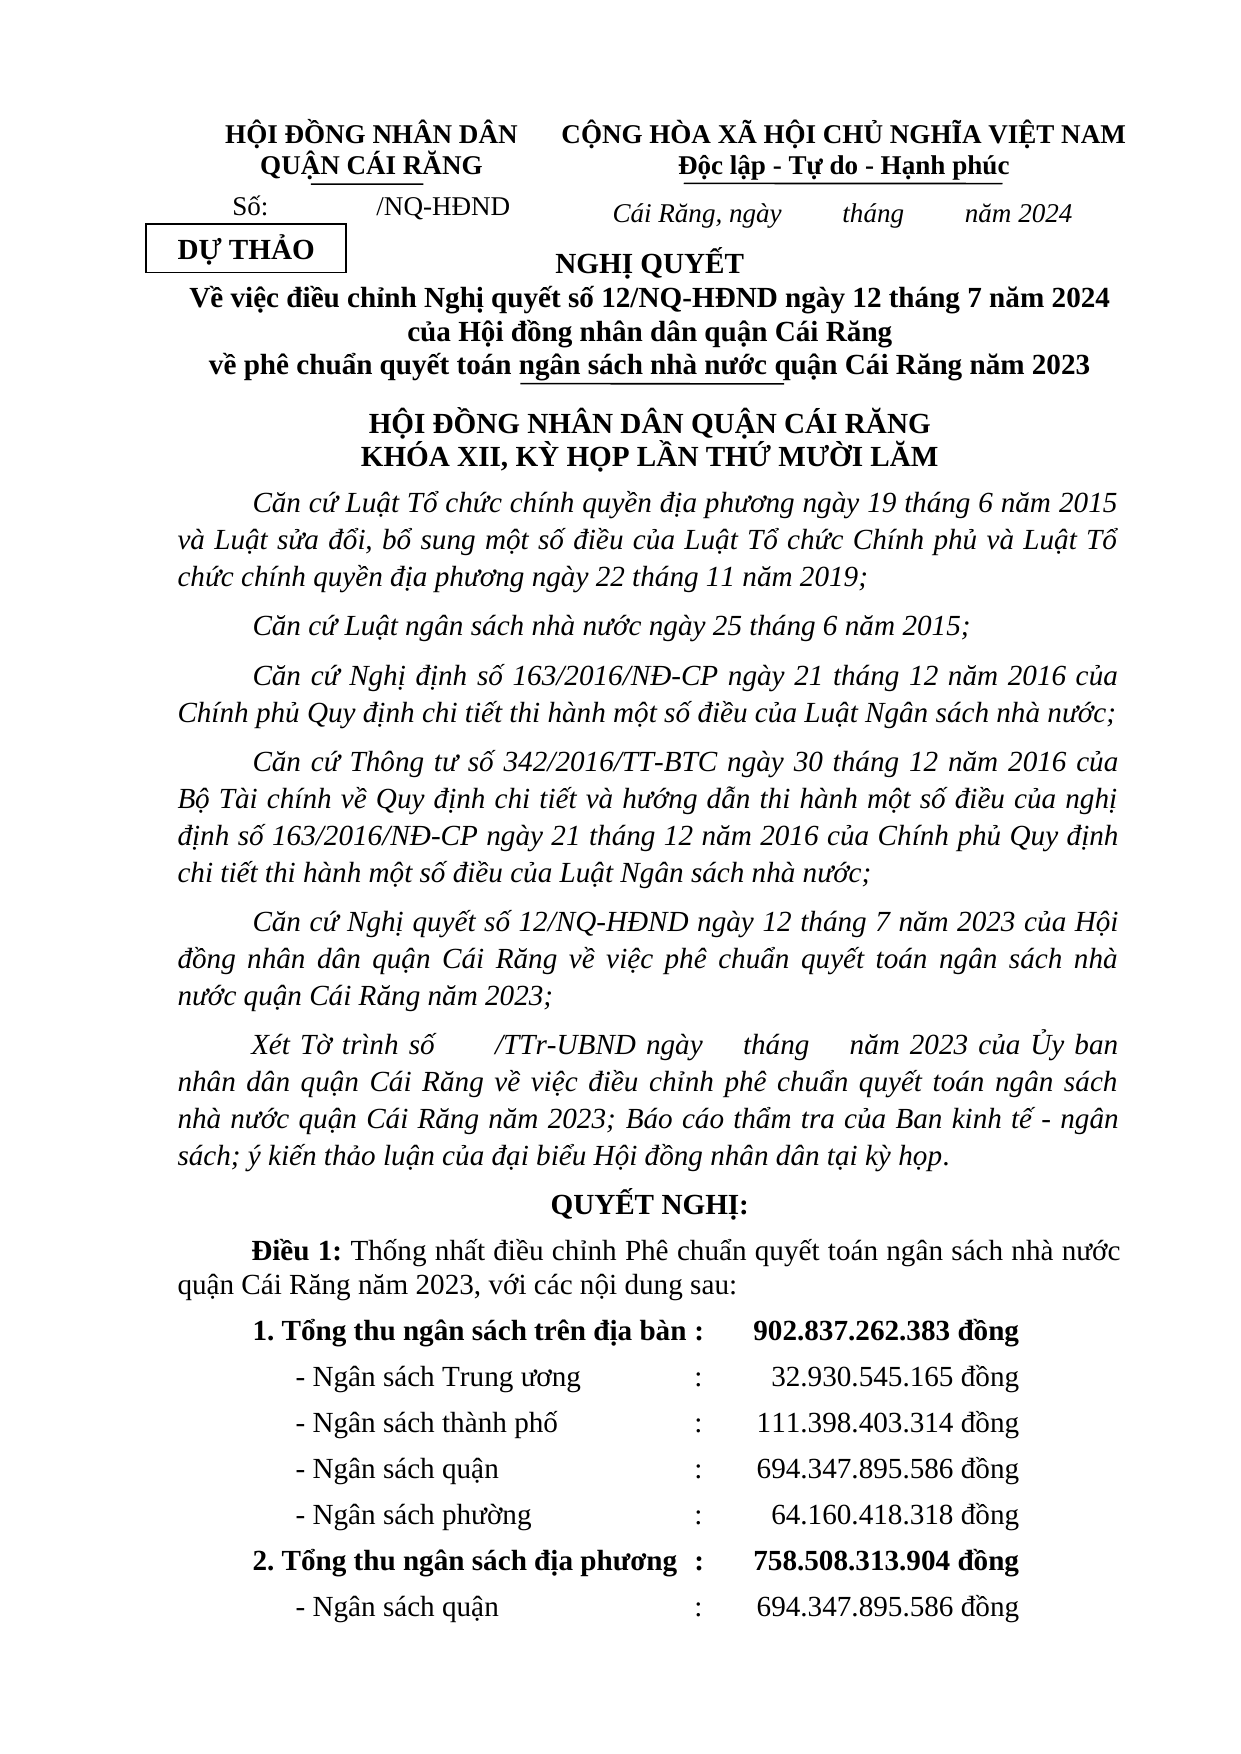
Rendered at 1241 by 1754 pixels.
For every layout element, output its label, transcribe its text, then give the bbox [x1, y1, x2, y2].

subtitle NGHỊ QUYẾT [177, 247, 1122, 280]
text Căn cứ Thông tư số 342/2016/TT-BTC ngày 30 tháng 12 năm 2016 của Bộ Tài chính về Quy định chi tiết và hướng dẫn thi hành một số điều của nghị định số 163/2016/NĐ-CP ngày 21 tháng 12 năm 2016 của Chính phủ Quy định chi tiết thi hành một số điều của Luật Ngân sách nhà nước; [177, 744, 1122, 888]
text Điều 1: Thống nhất điều chỉnh Phê chuẩn quyết toán ngân sách nhà nước quận Cái Răng năm 2023, với các nội dung sau: [177, 1233, 1122, 1300]
text - Ngân sách quận : 694.347.895.586 đồng [177, 1589, 1122, 1623]
text QUYẾT NGHỊ: [177, 1187, 1122, 1221]
text Xét Tờ trình số /TTr-UBND ngày tháng năm 2023 của Ủy ban nhân dân quận Cái Răng về việc điều chỉnh phê chuẩn quyết toán ngân sách nhà nước quận Cái Răng năm 2023; Báo cáo thẩm tra của Ban kinh tế - ngân sách; ý kiến thảo luận của đại biểu Hội đồng nhân dân tại kỳ họp. [177, 1027, 1122, 1171]
text Căn cứ Luật ngân sách nhà nước ngày 25 tháng 6 năm 2015; [177, 608, 1122, 642]
text - Ngân sách thành phố : 111.398.403.314 đồng [177, 1405, 1122, 1438]
text Căn cứ Luật Tổ chức chính quyền địa phương ngày 19 tháng 6 năm 2015 và Luật sửa đổi, bổ sung một số điều của Luật Tổ chức Chính phủ và Luật Tổ chức chính quyền địa phương ngày 22 tháng 11 năm 2019; [177, 485, 1122, 593]
table_header HỘI ĐỒNG NHÂN DÂN QUẬN CÁI RĂNG [189, 118, 543, 190]
text Căn cứ Nghị định số 163/2016/NĐ-CP ngày 21 tháng 12 năm 2016 của Chính phủ Quy định chi tiết thi hành một số điều của Luật Ngân sách nhà nước; [177, 658, 1122, 728]
table_header CỘNG HÒA XÃ HỘI CHỦ NGHĨA VIỆT Độc lập - Tự do - Hạnh phúc [543, 118, 1148, 190]
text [177, 1497, 1122, 1531]
text Căn cứ Nghị quyết số 12/NQ-HĐND ngày 12 tháng 7 năm 2023 của Hội đồng nhân dân quận Cái Răng về việc phê chuẩn quyết toán ngân sách nhà nước quận Cái Răng năm 2023; [177, 904, 1122, 1011]
text 2. Tổng thu ngân sách địa phương : 758.508.313.904 đồng [177, 1543, 1122, 1577]
table_cell Cái Răng, ngày tháng năm 2024 [543, 190, 1148, 234]
text HỘI ĐỒNG NHÂN DÂN QUẬN CÁI RĂNG [177, 406, 1122, 439]
text 1. Tổng thu ngân sách trên địa bàn : 902.837.262.383 đồng [177, 1313, 1122, 1346]
subtitle của Hội đồng nhân dân quận Cái Răng [177, 314, 1122, 347]
text - Ngân sách quận : 694.347.895.586 đồng [177, 1451, 1122, 1484]
table_cell Số: /NQ-HĐND [189, 190, 543, 234]
subtitle Về việc điều chỉnh Nghị quyết số 12/NQ-HĐND ngày 12 tháng 7 năm 2024 [177, 280, 1122, 314]
text - Ngân sách Trung ương : 32.930.545.165 đồng [177, 1359, 1122, 1392]
text KHÓA XII, KỲ HỌP LẦN THỨ MƯỜI LĂM [177, 439, 1122, 473]
subtitle về phê chuẩn quyết toán ngân sách nhà nước quận Cái Răng năm 2023 [177, 347, 1122, 381]
